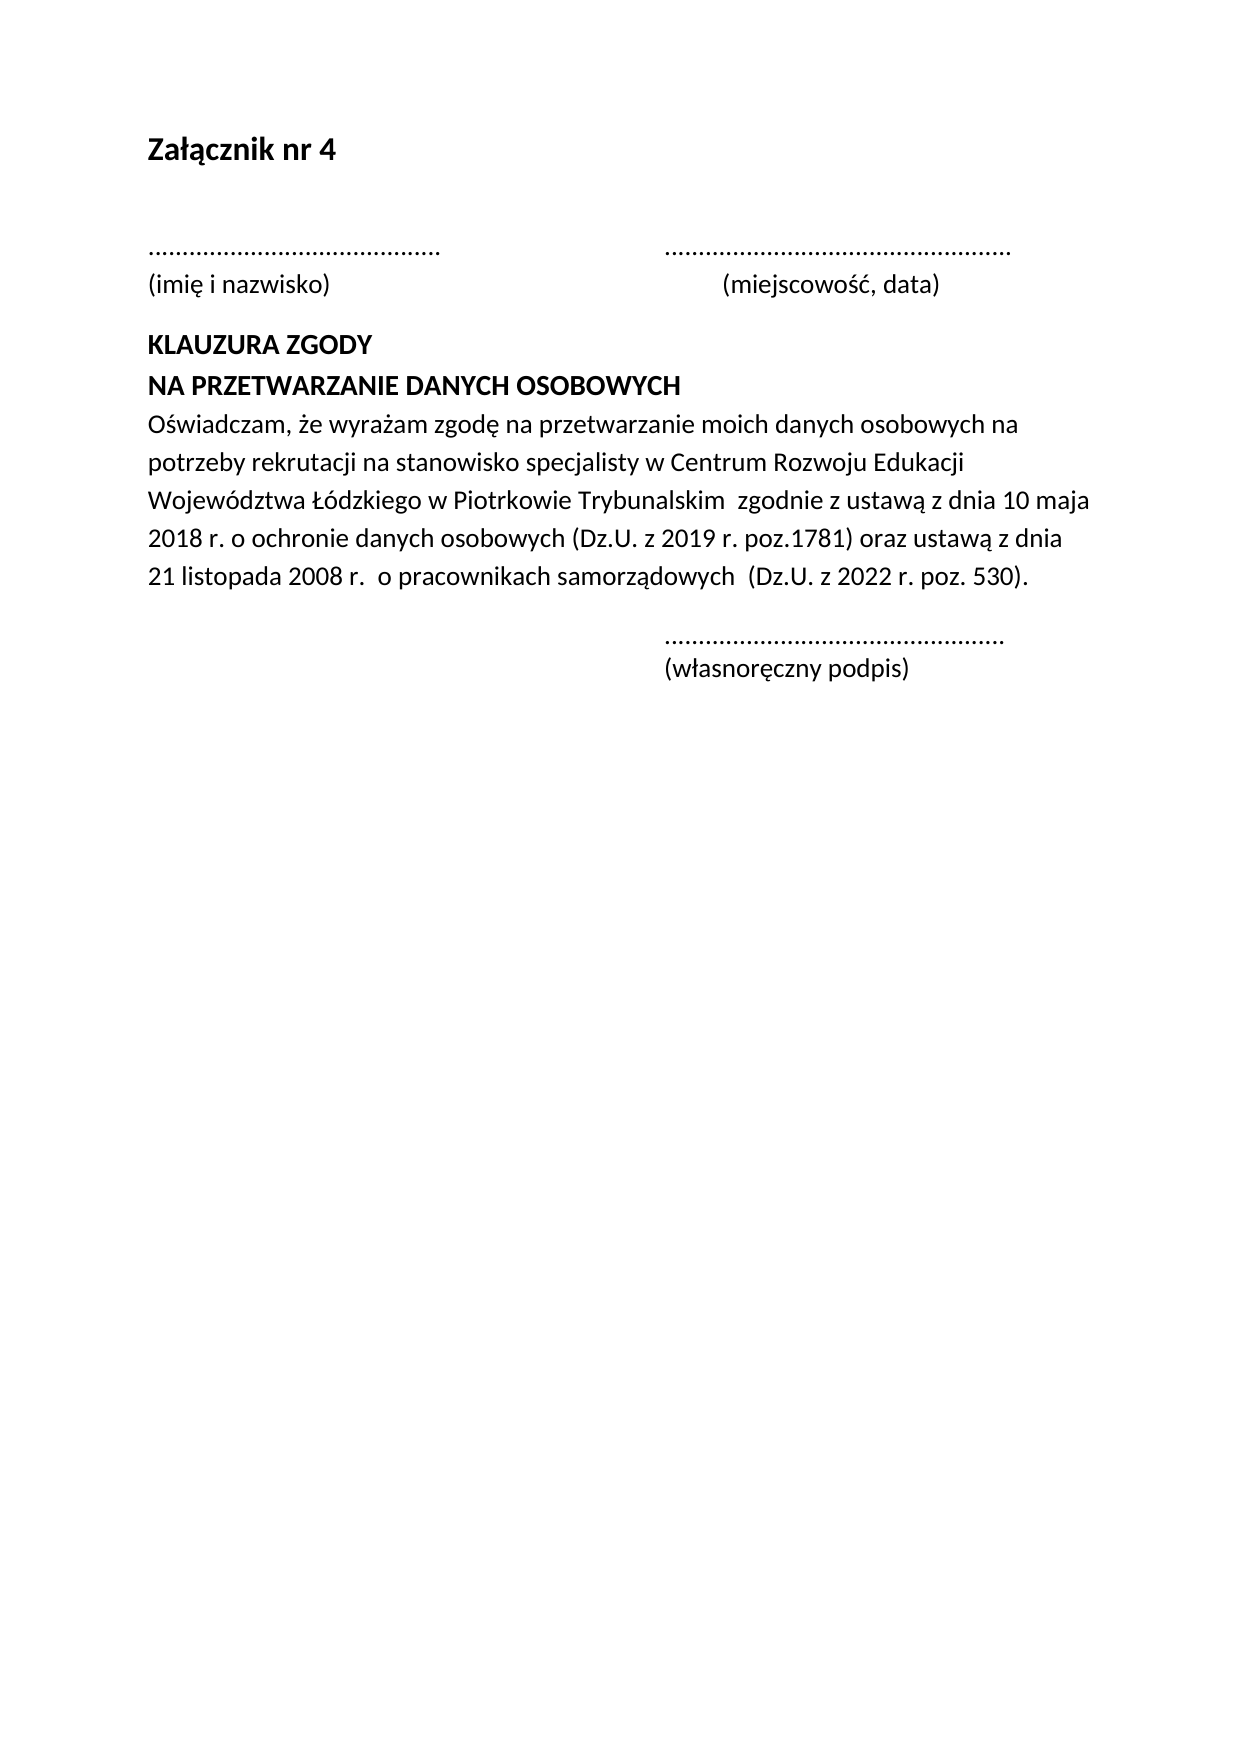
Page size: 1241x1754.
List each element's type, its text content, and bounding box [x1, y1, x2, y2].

text .................................................. [664, 618, 1093, 651]
subtitle KLAUZURA ZGODY NA PRZETWARZANIE DANYCH OSOBOWYCH [148, 326, 1093, 402]
subtitle Załącznik nr 4 [148, 128, 1093, 169]
text Oświadczam, że wyrażam zgodę na przetwarzanie moich danych osobowych na potrzeby rekrutacji na stanowisko specjalisty w Centrum Rozwoju Edukacji Województwa Łódzkiego w Piotrkowie Trybunalskim zgodnie z ustawą z dnia 10 maja 2018 r. o ochronie danych osobowych (Dz.U. z 2019 r. poz.1781) oraz ustawą z dnia 21 listopada 2008 r. o pracownikach samorządowych (Dz.U. z 2022 r. poz. 530). [148, 408, 1093, 592]
text ........................................... ................................................... (imię i nazwisko) (miejscowość, data) [148, 229, 1093, 300]
text (własnoręczny podpis) [664, 651, 1093, 684]
